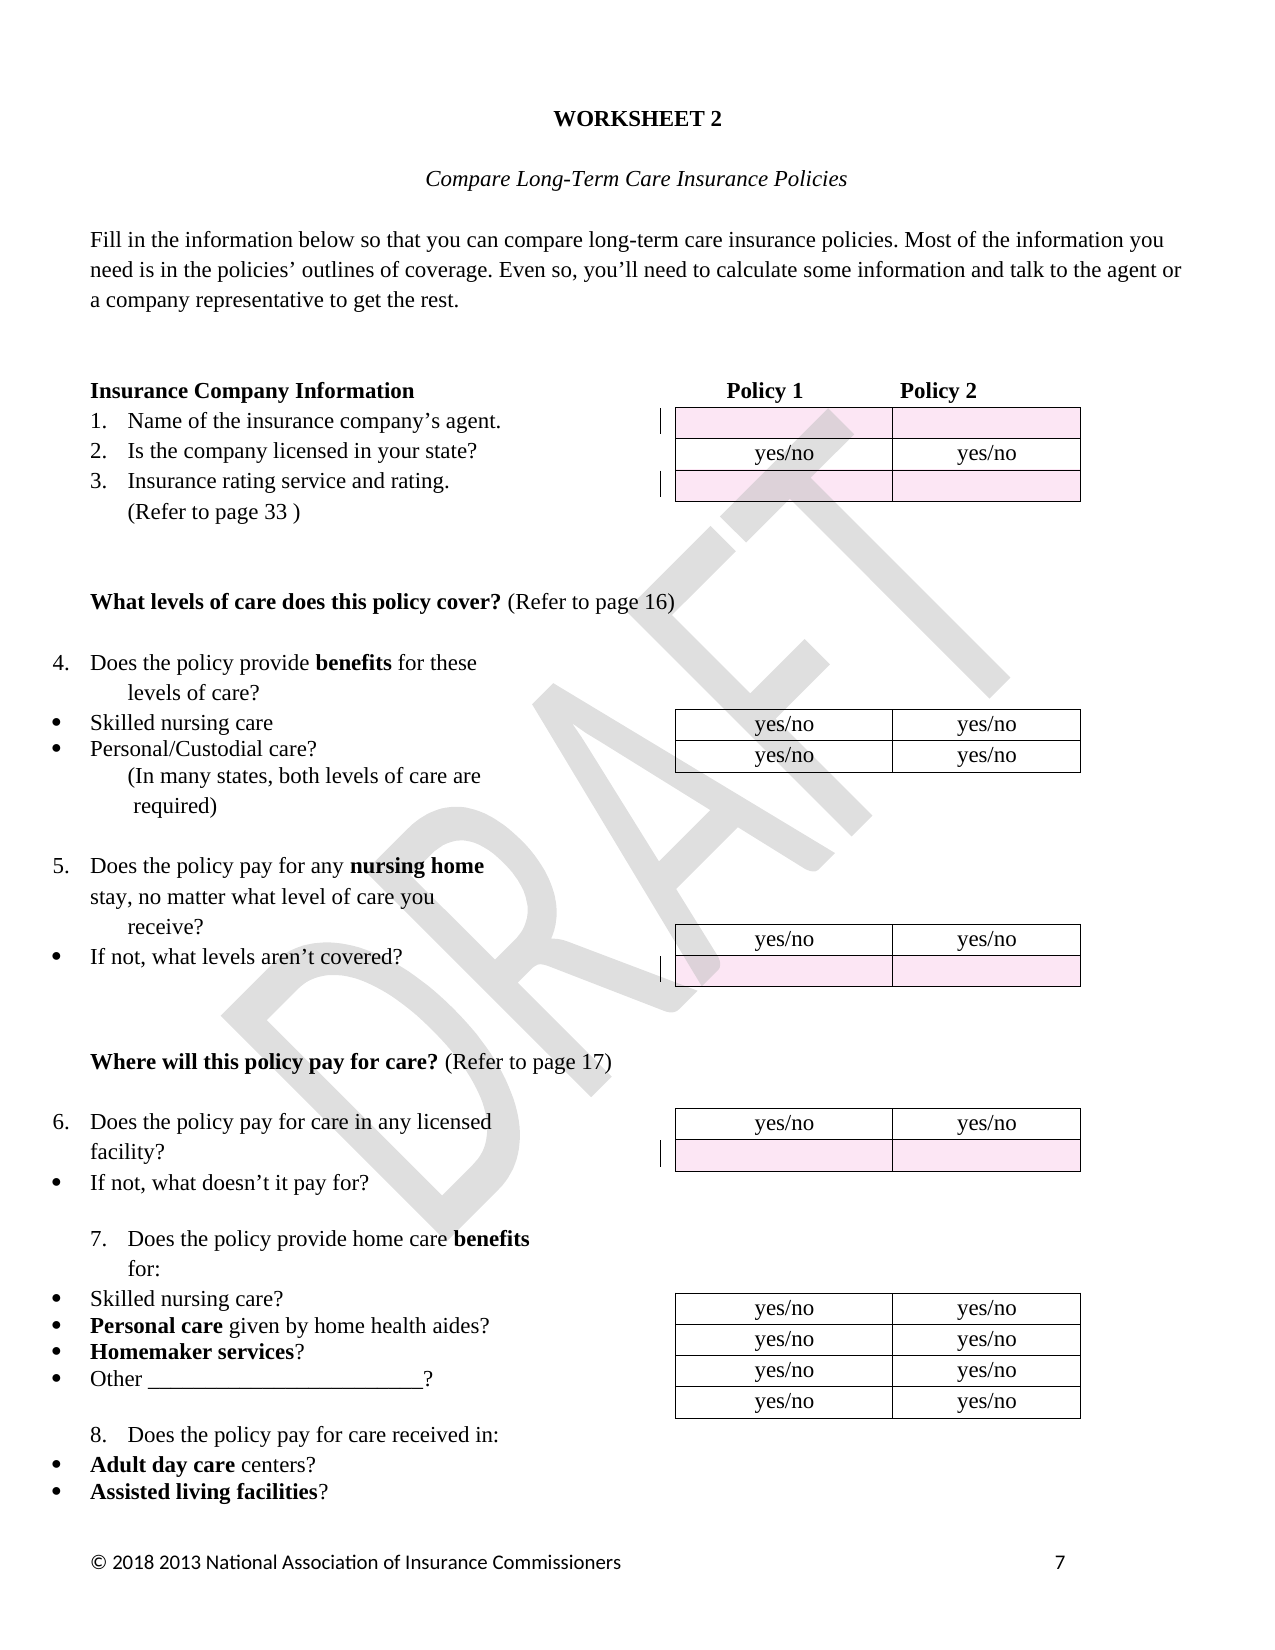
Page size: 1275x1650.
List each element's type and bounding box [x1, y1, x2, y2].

table_header [893, 1294, 1080, 1324]
table_header [676, 710, 892, 740]
table_header [676, 1109, 892, 1139]
table_header [893, 1109, 1080, 1139]
table_header [676, 1294, 892, 1324]
table_header [676, 925, 892, 955]
table_cell [893, 741, 1080, 772]
table_header [893, 925, 1080, 955]
table_cell [676, 741, 892, 772]
table_header [893, 710, 1080, 740]
table_cell [893, 1356, 1080, 1386]
table_cell [893, 439, 1080, 469]
table_cell [893, 1387, 1080, 1417]
table_cell [676, 1387, 892, 1417]
table_cell [893, 1325, 1080, 1355]
table_cell [676, 1325, 892, 1355]
table_cell [676, 439, 892, 469]
table_cell [676, 1356, 892, 1386]
